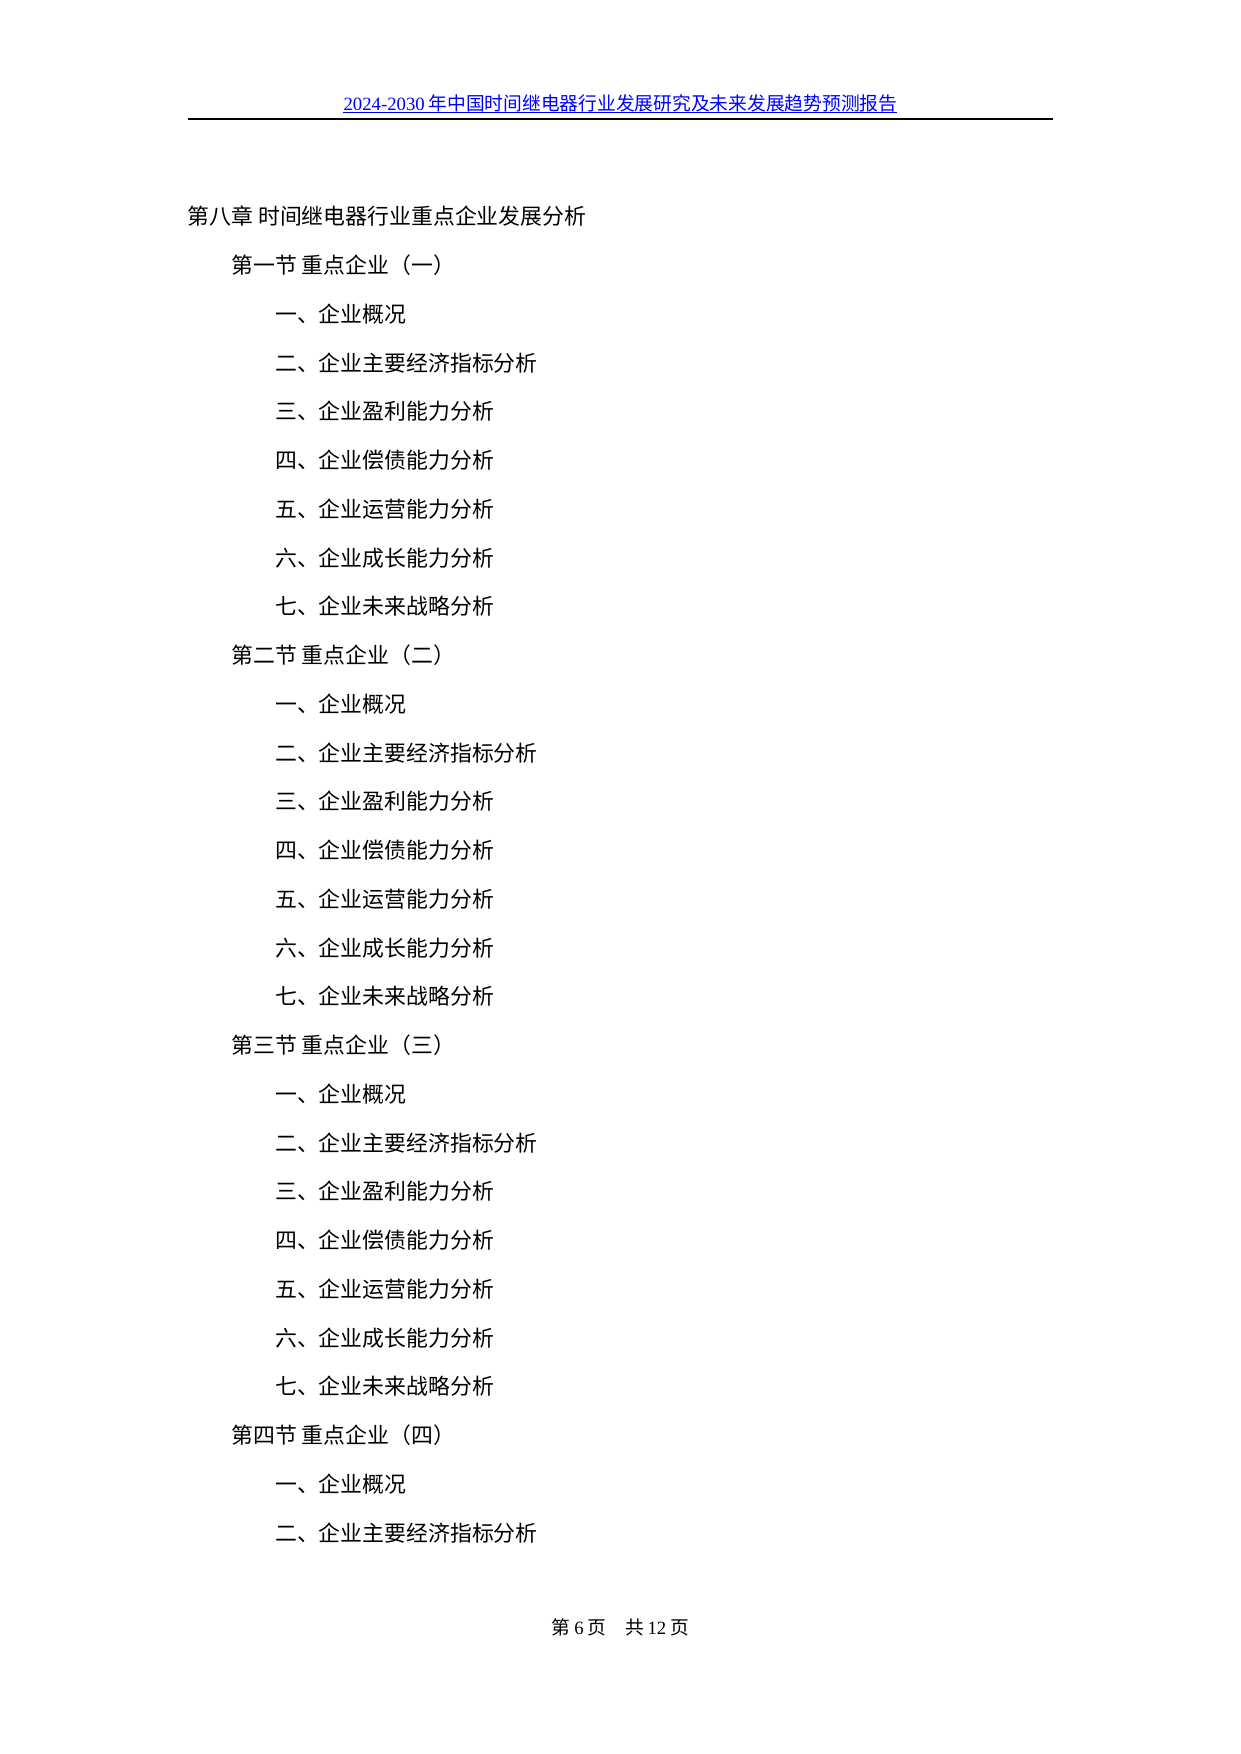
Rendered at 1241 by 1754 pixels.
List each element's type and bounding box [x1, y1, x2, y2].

text [187, 150, 1053, 1548]
